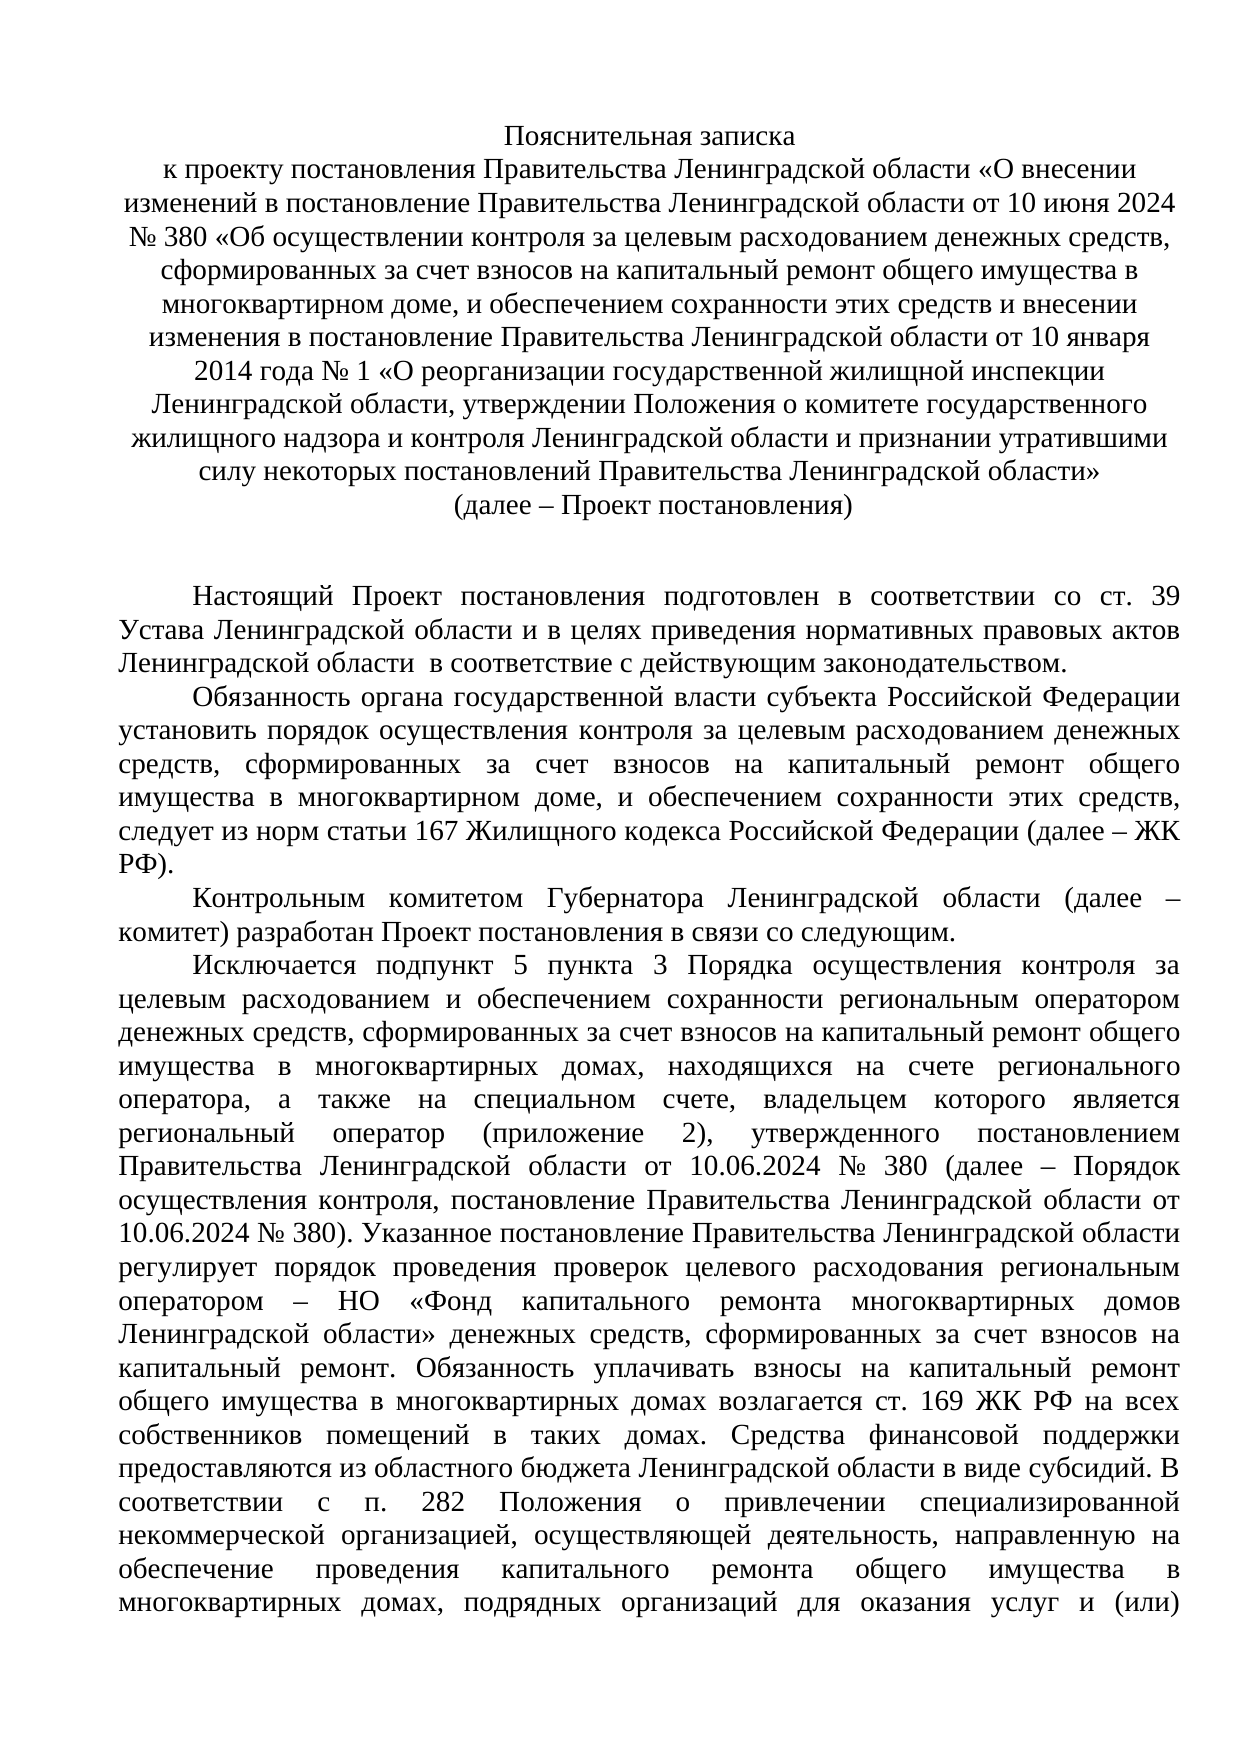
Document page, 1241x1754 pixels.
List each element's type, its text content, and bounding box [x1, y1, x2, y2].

text (далее – Проект постановления) [118, 487, 1181, 521]
text Обязанность органа государственной власти субъекта Российской Федерации установить порядок осуществления контроля за целевым расходованием денежных средств, сформированных за счет взносов на капитальный ремонт общего имущества в многоквартирном доме, и обеспечением сохранности этих средств, следует из норм статьи 167 Жилищного кодекса Российской Федерации (далее – ЖК РФ). [118, 679, 1181, 880]
text Пояснительная записка [118, 118, 1181, 152]
text Настоящий Проект постановления подготовлен в соответствии со ст. 39 Устава Ленинградской области и в целях приведения нормативных правовых актов Ленинградской области в соответствие с действующим законодательством. [118, 578, 1181, 679]
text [118, 947, 1181, 1618]
text к проекту постановления Правительства Ленинградской области «О внесении изменений в постановление Правительства Ленинградской области от 10 июня 2024 № 380 «Об осуществлении контроля за целевым расходованием денежных средств, сформированных за счет взносов на капитальный ремонт общего имущества в многоквартирном доме, и обеспечением сохранности этих средств и внесении изменения в постановление Правительства Ленинградской области от 10 января 2014 года № 1 «О реорганизации государственной жилищной инспекции Ленинградской области, утверждении Положения о комитете государственного жилищного надзора и контроля Ленинградской области и признании утратившими силу некоторых постановлений Правительства Ленинградской области» [118, 152, 1181, 487]
text Контрольным комитетом Губернатора Ленинградской области (далее – комитет) разработан Проект постановления в связи со следующим. [118, 880, 1181, 947]
